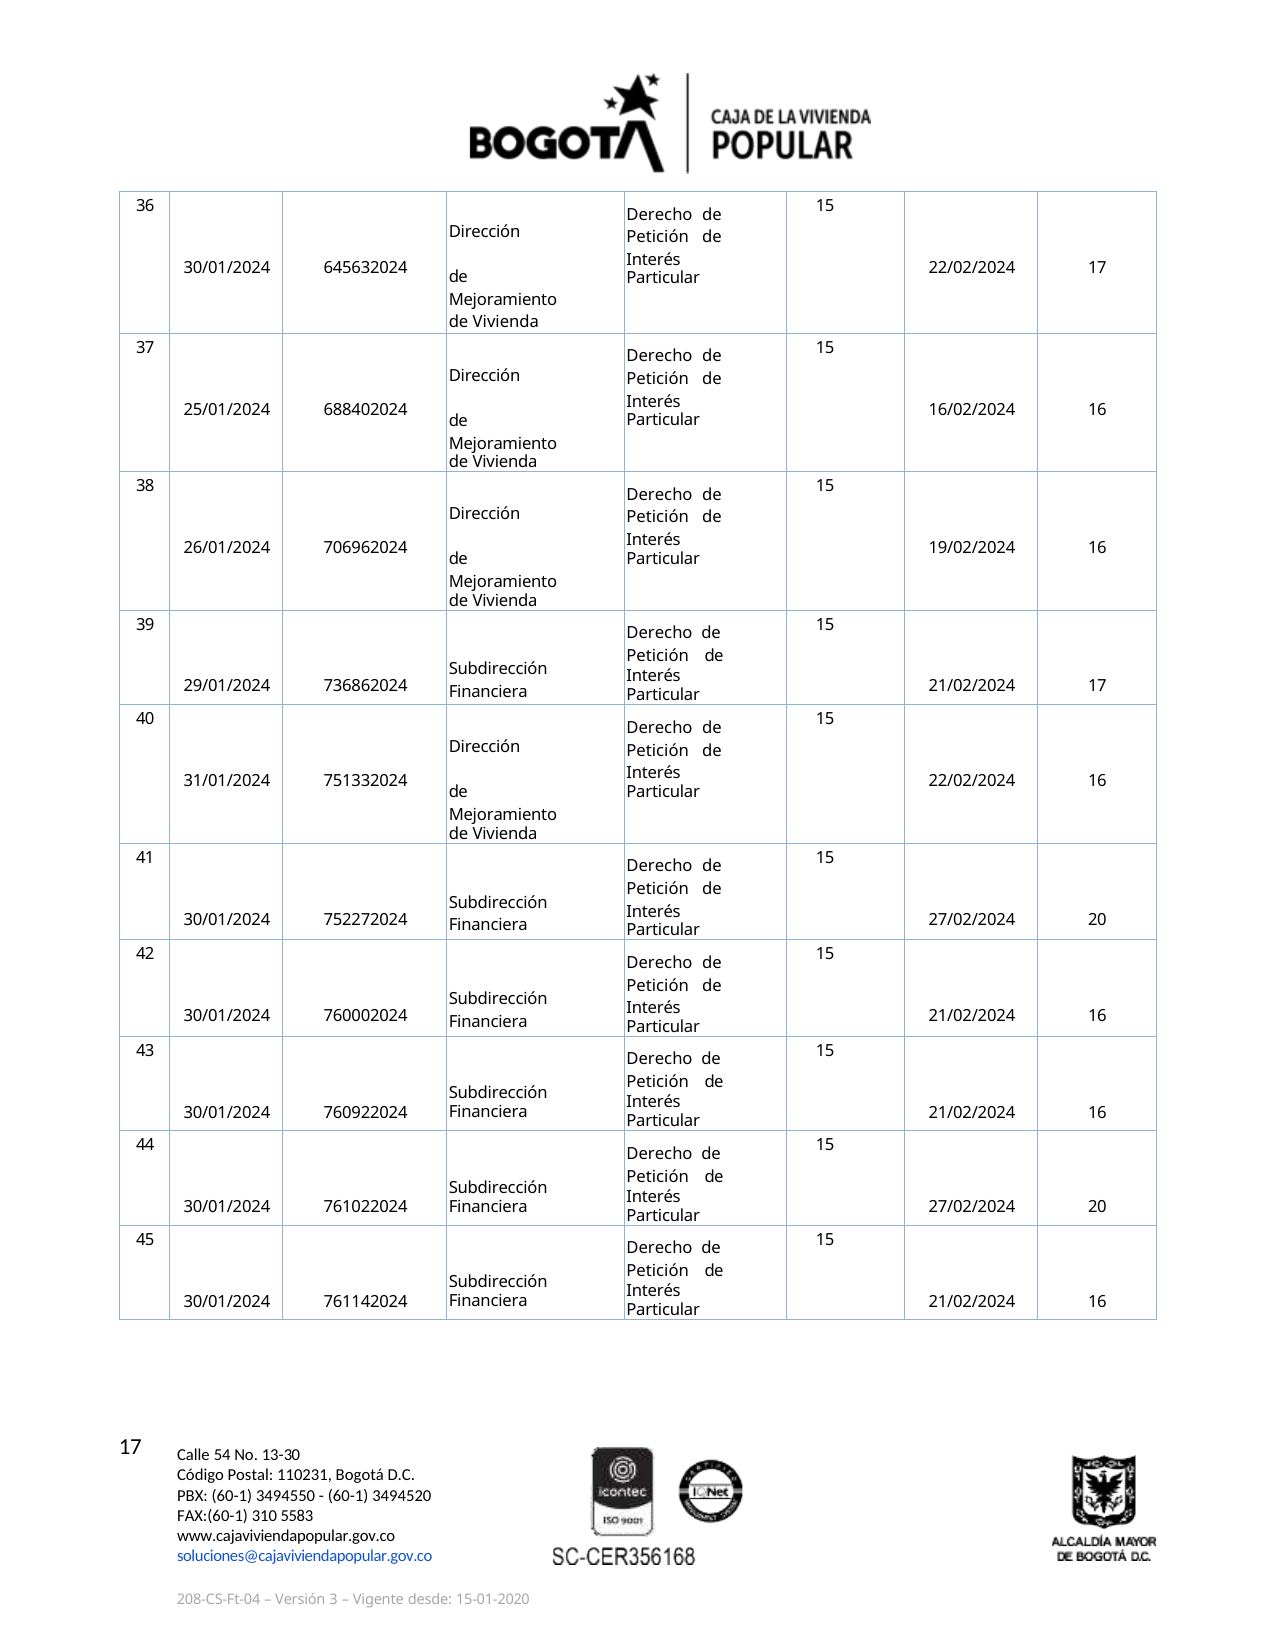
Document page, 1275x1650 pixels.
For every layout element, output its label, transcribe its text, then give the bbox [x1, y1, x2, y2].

picture [552, 1447, 743, 1565]
table_cell 40 [120, 705, 169, 843]
table_cell 16 [1038, 472, 1156, 609]
table_cell 43 [120, 1037, 169, 1130]
table_cell 15 [787, 844, 904, 939]
table_header 30/01/2024 [170, 192, 282, 333]
table_cell Subdirección Financiera [447, 844, 624, 939]
table_cell 21/02/2024 [905, 940, 1037, 1036]
table_cell 760922024 [283, 1037, 446, 1130]
table_cell 44 [120, 1131, 169, 1225]
table_cell 15 [787, 940, 904, 1036]
table_header Derecho de Petición de Interés Particular [625, 192, 786, 333]
table_cell 16 [1038, 1226, 1156, 1319]
table_cell Derecho de Petición de Interés Particular [625, 705, 786, 843]
table_cell 30/01/2024 [170, 844, 282, 939]
table_cell 20 [1038, 844, 1156, 939]
table_cell 15 [787, 611, 904, 704]
table_cell 39 [120, 611, 169, 704]
table_cell 41 [120, 844, 169, 939]
table_cell Subdirección Financiera [447, 1131, 624, 1225]
table_cell Subdirección Financiera [447, 1037, 624, 1130]
table_header 645632024 [283, 192, 446, 333]
table_cell Derecho de Petición de Interés Particular [625, 1037, 786, 1130]
table_cell 30/01/2024 [170, 1131, 282, 1225]
table_cell 15 [787, 472, 904, 609]
table_cell Derecho de Petición de Interés Particular [625, 472, 786, 609]
table_cell 761022024 [283, 1131, 446, 1225]
table_cell 16 [1038, 705, 1156, 843]
table_cell 760002024 [283, 940, 446, 1036]
table_cell 21/02/2024 [905, 1226, 1037, 1319]
table_cell 15 [787, 1226, 904, 1319]
table_cell 15 [787, 705, 904, 843]
table_header Dirección de Mejoramiento de Vivienda [447, 192, 624, 333]
table_cell Derecho de Petición de Interés Particular [625, 611, 786, 704]
table_header 15 [787, 192, 904, 333]
table_cell 26/01/2024 [170, 472, 282, 609]
table_cell 17 [1038, 611, 1156, 704]
table_header 17 [1038, 192, 1156, 333]
table_cell 31/01/2024 [170, 705, 282, 843]
table_cell Subdirección Financiera [447, 1226, 624, 1319]
table_cell Dirección de Mejoramiento de Vivienda [447, 472, 624, 609]
table_cell 19/02/2024 [905, 472, 1037, 609]
table_cell 21/02/2024 [905, 611, 1037, 704]
picture [469, 73, 871, 174]
table_cell 30/01/2024 [170, 1037, 282, 1130]
table_cell 21/02/2024 [905, 1037, 1037, 1130]
table_cell 16/02/2024 [905, 334, 1037, 471]
table_cell Subdirección Financiera [447, 940, 624, 1036]
table_cell 27/02/2024 [905, 844, 1037, 939]
table_header 22/02/2024 [905, 192, 1037, 333]
table_cell 15 [787, 1037, 904, 1130]
table_cell 37 [120, 334, 169, 471]
table_cell 45 [120, 1226, 169, 1319]
table_cell 16 [1038, 334, 1156, 471]
table_cell Dirección de Mejoramiento de Vivienda [447, 705, 624, 843]
table_cell 688402024 [283, 334, 446, 471]
table_cell 27/02/2024 [905, 1131, 1037, 1225]
table_cell Derecho de Petición de Interés Particular [625, 844, 786, 939]
table_cell 30/01/2024 [170, 1226, 282, 1319]
table_cell Subdirección Financiera [447, 611, 624, 704]
table_cell 22/02/2024 [905, 705, 1037, 843]
table_cell 736862024 [283, 611, 446, 704]
table_cell 20 [1038, 1131, 1156, 1225]
table_cell 751332024 [283, 705, 446, 843]
table_cell 25/01/2024 [170, 334, 282, 471]
picture [1052, 1455, 1157, 1561]
table_cell 16 [1038, 940, 1156, 1036]
table_cell 752272024 [283, 844, 446, 939]
table_header 36 [120, 192, 169, 333]
table_cell Derecho de Petición de Interés Particular [625, 334, 786, 471]
table_cell 761142024 [283, 1226, 446, 1319]
table_cell Dirección de Mejoramiento de Vivienda [447, 334, 624, 471]
table_cell 38 [120, 472, 169, 609]
table_cell Derecho de Petición de Interés Particular [625, 1131, 786, 1225]
table_cell Derecho de Petición de Interés Particular [625, 940, 786, 1036]
table_cell 15 [787, 1131, 904, 1225]
table_cell 15 [787, 334, 904, 471]
table_cell 16 [1038, 1037, 1156, 1130]
table_cell 42 [120, 940, 169, 1036]
table_cell Derecho de Petición de Interés Particular [625, 1226, 786, 1319]
table_cell 30/01/2024 [170, 940, 282, 1036]
table_cell 29/01/2024 [170, 611, 282, 704]
table_cell 706962024 [283, 472, 446, 609]
